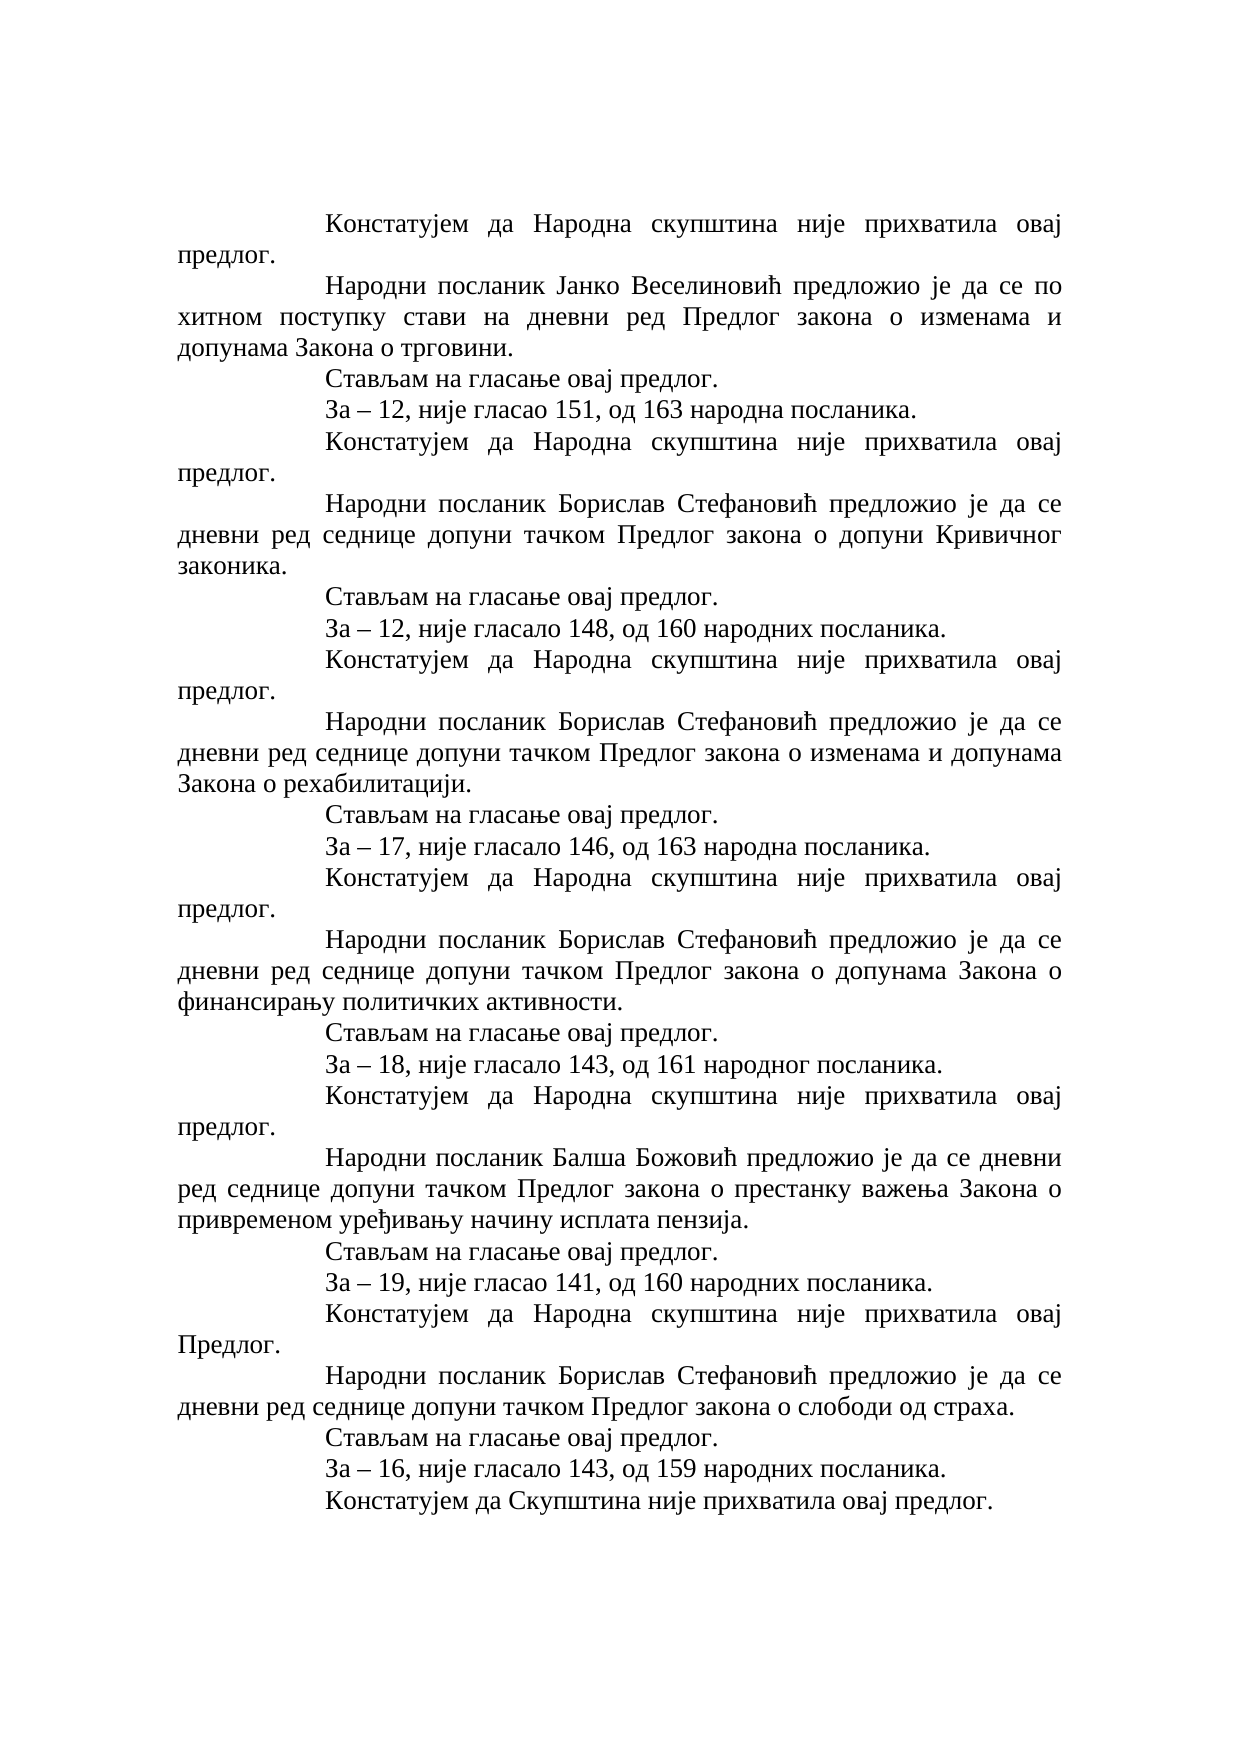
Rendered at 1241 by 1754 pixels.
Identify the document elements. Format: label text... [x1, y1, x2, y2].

text Констатујем да Народна скупштина није прихватила овај Предлог. [177, 1297, 1063, 1359]
text Народни посланик Борислав Стефановић предложио је да се дневни ред седнице допуни тачком Предлог закона о слободи од страха. [177, 1359, 1063, 1421]
text Стављам на гласање овај предлог. [177, 581, 1063, 612]
text За – 12, није гласало 148, од 160 народних посланика. [177, 612, 1063, 643]
text Народни посланик Борислав Стефановић предложио је да се дневни ред седнице допуни тачком Предлог закона о допунама Закона о финансирању политичких активности. [177, 923, 1063, 1017]
text Констатујем да Народна скупштина није прихватила овај предлог. [177, 861, 1063, 923]
text За – 16, није гласало 143, од 159 народних посланика. [177, 1453, 1063, 1484]
text Народни посланик Јанко Веселиновић предложио је да се по хитном поступку стави на дневни ред Предлог закона о изменама и допунама Закона о трговини. [177, 269, 1063, 362]
text Стављам на гласање овај предлог. [177, 362, 1063, 394]
text Народни посланик Борислав Стефановић предложио је да се дневни ред седнице допуни тачком Предлог закона о изменама и допунама Закона о рехабилитацији. [177, 705, 1063, 798]
text Констатујем да Скупштина није прихватила овај предлог. [177, 1484, 1063, 1515]
text За – 19, није гласао 141, од 160 народних посланика. [177, 1266, 1063, 1297]
text За – 18, није гласало 143, од 161 народног посланика. [177, 1048, 1063, 1079]
text Стављам на гласање овај предлог. [177, 1421, 1063, 1453]
text Народни посланик Борислав Стефановић предложио је да се дневни ред седнице допуни тачком Предлог закона о допуни Кривичног законика. [177, 487, 1063, 581]
text Констатујем да Народна скупштина није прихватила овај предлог. [177, 643, 1063, 705]
text За – 17, није гласало 146, од 163 народна посланика. [177, 830, 1063, 861]
text Констатујем да Народна скупштина није прихватила овај предлог. [177, 425, 1063, 487]
text Констатујем да Народна скупштина није прихватила овај предлог. [177, 1079, 1063, 1141]
text Стављам на гласање овај предлог. [177, 1017, 1063, 1048]
text Стављам на гласање овај предлог. [177, 1234, 1063, 1266]
text За – 12, није гласао 151, од 163 народна посланика. [177, 394, 1063, 425]
text Констатујем да Народна скупштина није прихватила овај предлог. [177, 207, 1063, 269]
text Народни посланик Балша Божовић предложио је да се дневни ред седнице допуни тачком Предлог закона о престанку важења Закона о привременом уређивању начину исплата пензија. [177, 1141, 1063, 1234]
text Стављам на гласање овај предлог. [177, 798, 1063, 830]
